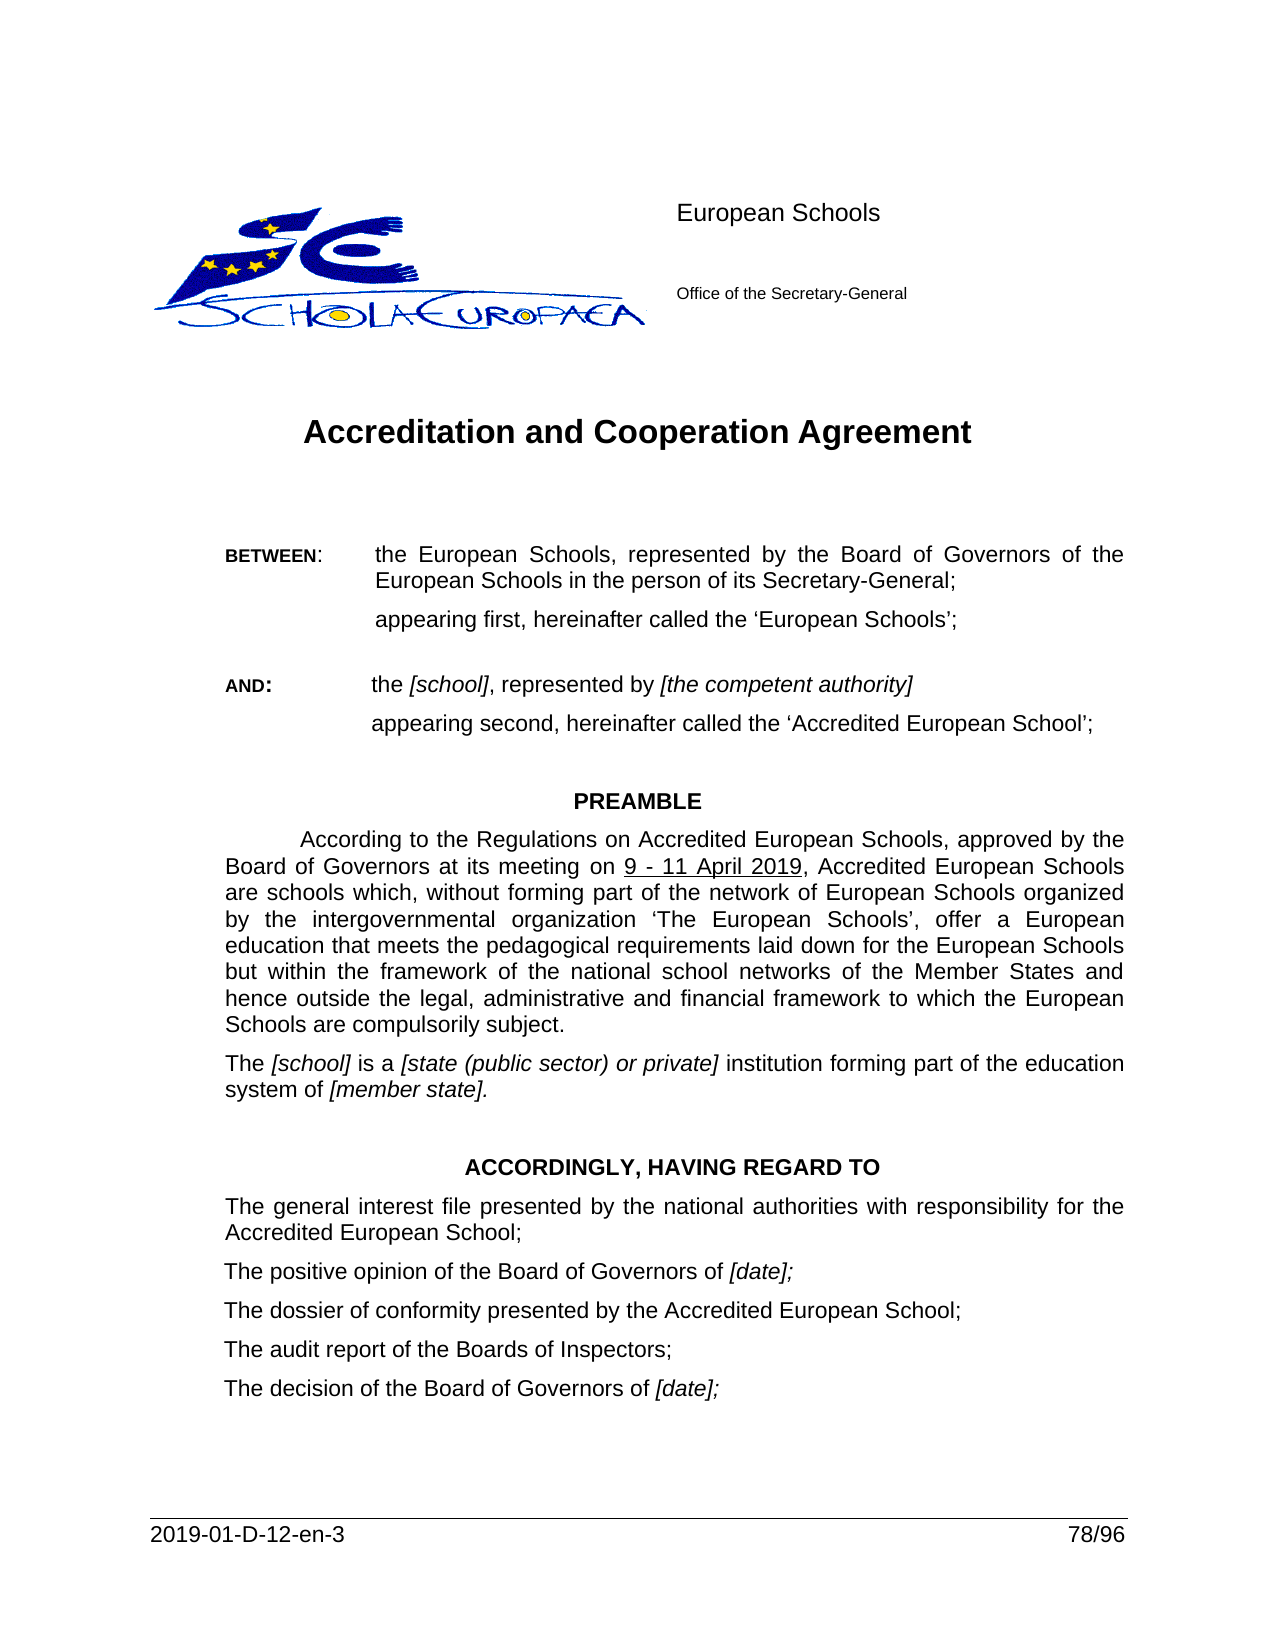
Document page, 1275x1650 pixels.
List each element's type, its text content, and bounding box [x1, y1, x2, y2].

text The positive opinion of the Board of Governors of [date]; [150, 1258, 1125, 1284]
text appearing first, hereinafter called the ‘European Schools’; [300, 606, 1125, 632]
text The general interest file presented by the national authorities with responsibility for the Accredited European School; [225, 1193, 1125, 1245]
text PREAMBLE [150, 788, 1125, 814]
text The decision of the Board of Governors of [date]; [150, 1374, 1125, 1401]
text The audit report of the Boards of Inspectors; [150, 1336, 1125, 1362]
text According to the Regulations on Accredited European Schools, approved by the Board of Governors at its meeting on 9 - 11 April 2019, Accredited European Schools are schools which, without forming part of the network of European Schools organized by the intergovernmental organization ‘The European Schools’, offer a European education that meets the pedagogical requirements laid down for the European Schools but within the framework of the national school networks of the Member States and hence outside the legal, administrative and financial framework to which the European Schools are compulsorily subject. [225, 826, 1125, 1037]
text Accreditation and Cooperation Agreement [150, 412, 1125, 450]
table_header [135, 198, 676, 387]
text The [school] is a [state (public sector) or private] institution forming part of the education system of [member state]. [225, 1050, 1125, 1102]
text appearing second, hereinafter called the ‘Accredited European School’; [150, 710, 1125, 736]
text between: the European Schools, represented by the Board of Governors of the European Schools in the person of its Secretary-General; [225, 541, 1125, 593]
table_header European Schools Office of the Secretary-General [676, 198, 1140, 387]
picture [147, 197, 654, 336]
text ACCORDINGLY, HAVING REGARD TO [150, 1154, 1125, 1180]
text and: the [school], represented by [the competent authority] [225, 671, 1125, 697]
text The dossier of conformity presented by the Accredited European School; [150, 1297, 1125, 1323]
